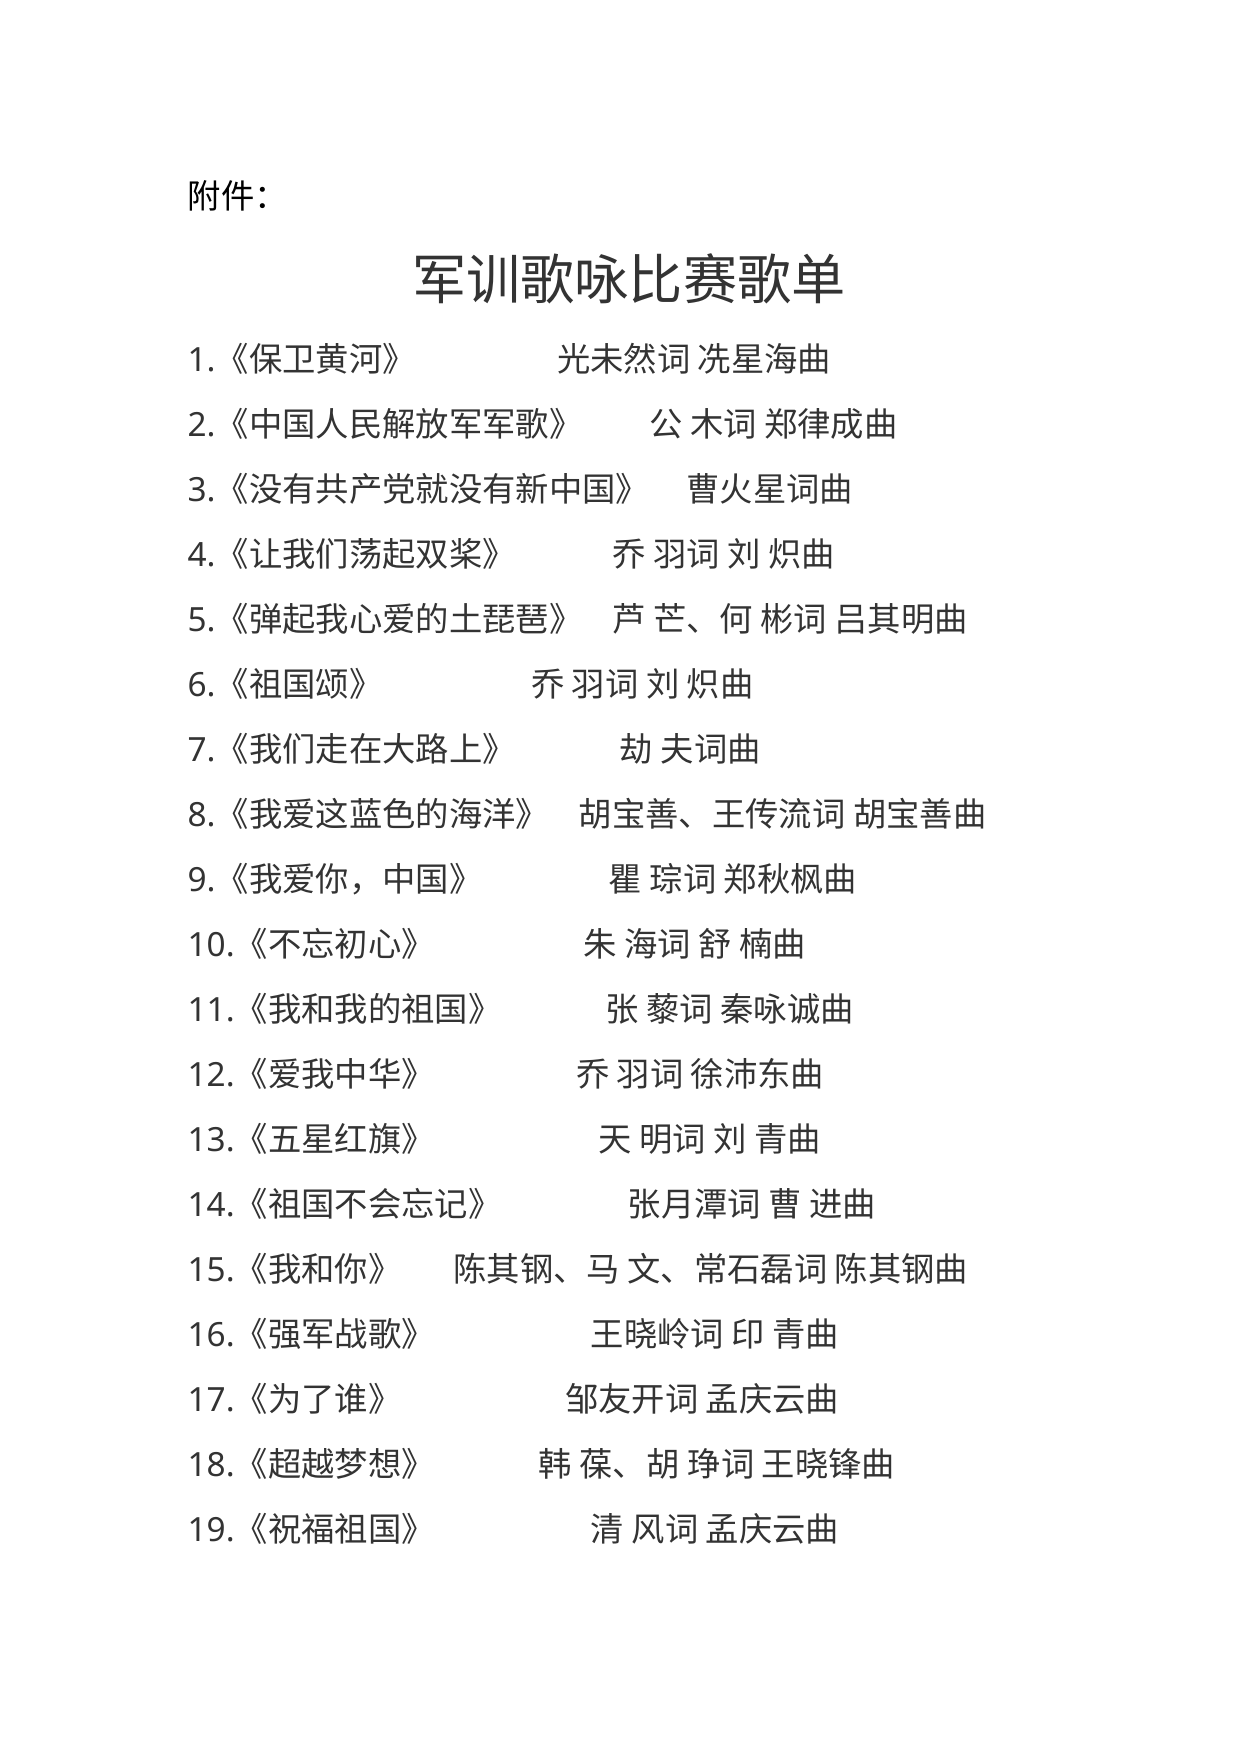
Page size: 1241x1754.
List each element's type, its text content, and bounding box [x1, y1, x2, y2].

text 8.《我爱这蓝色的海洋》 胡宝善、王传流词 胡宝善曲 [187, 779, 1053, 844]
text 11.《我和我的祖国》 张 藜词 秦咏诚曲 [187, 974, 1053, 1039]
text 17.《为了谁》 邹友开词 孟庆云曲 [187, 1364, 1053, 1429]
text 10.《不忘初心》 朱 海词 舒 楠曲 [187, 909, 1053, 974]
text 1.《保卫黄河》 光未然词 冼星海曲 [187, 324, 1053, 389]
text 15.《我和你》 陈其钢、马 文、常石磊词 陈其钢曲 [187, 1234, 1053, 1299]
text 附件： [187, 162, 1053, 227]
text 14.《祖国不会忘记》 张月潭词 曹 进曲 [187, 1169, 1053, 1234]
text 4.《让我们荡起双桨》 乔 羽词 刘 炽曲 [187, 519, 1053, 584]
text 18.《超越梦想》 韩 葆、胡 琤词 王晓锋曲 [187, 1429, 1053, 1494]
text 16.《强军战歌》 王晓岭词 印 青曲 [187, 1299, 1053, 1364]
text 13.《五星红旗》 天 明词 刘 青曲 [187, 1104, 1053, 1169]
text 7.《我们走在大路上》 劫 夫词曲 [187, 714, 1053, 779]
text 9.《我爱你，中国》 瞿 琮词 郑秋枫曲 [187, 844, 1053, 909]
text 19.《祝福祖国》 清 风词 孟庆云曲 [187, 1494, 1053, 1559]
text 6.《祖国颂》 乔 羽词 刘 炽曲 [187, 649, 1053, 714]
text 3.《没有共产党就没有新中国》 曹火星词曲 [187, 454, 1053, 519]
text 2.《中国人民解放军军歌》 公 木词 郑律成曲 [187, 389, 1053, 454]
text 12.《爱我中华》 乔 羽词 徐沛东曲 [187, 1039, 1053, 1104]
text 军训歌咏比赛歌单 [187, 227, 1053, 324]
text 5.《弹起我心爱的土琵琶》 芦 芒、何 彬词 吕其明曲 [187, 584, 1053, 649]
